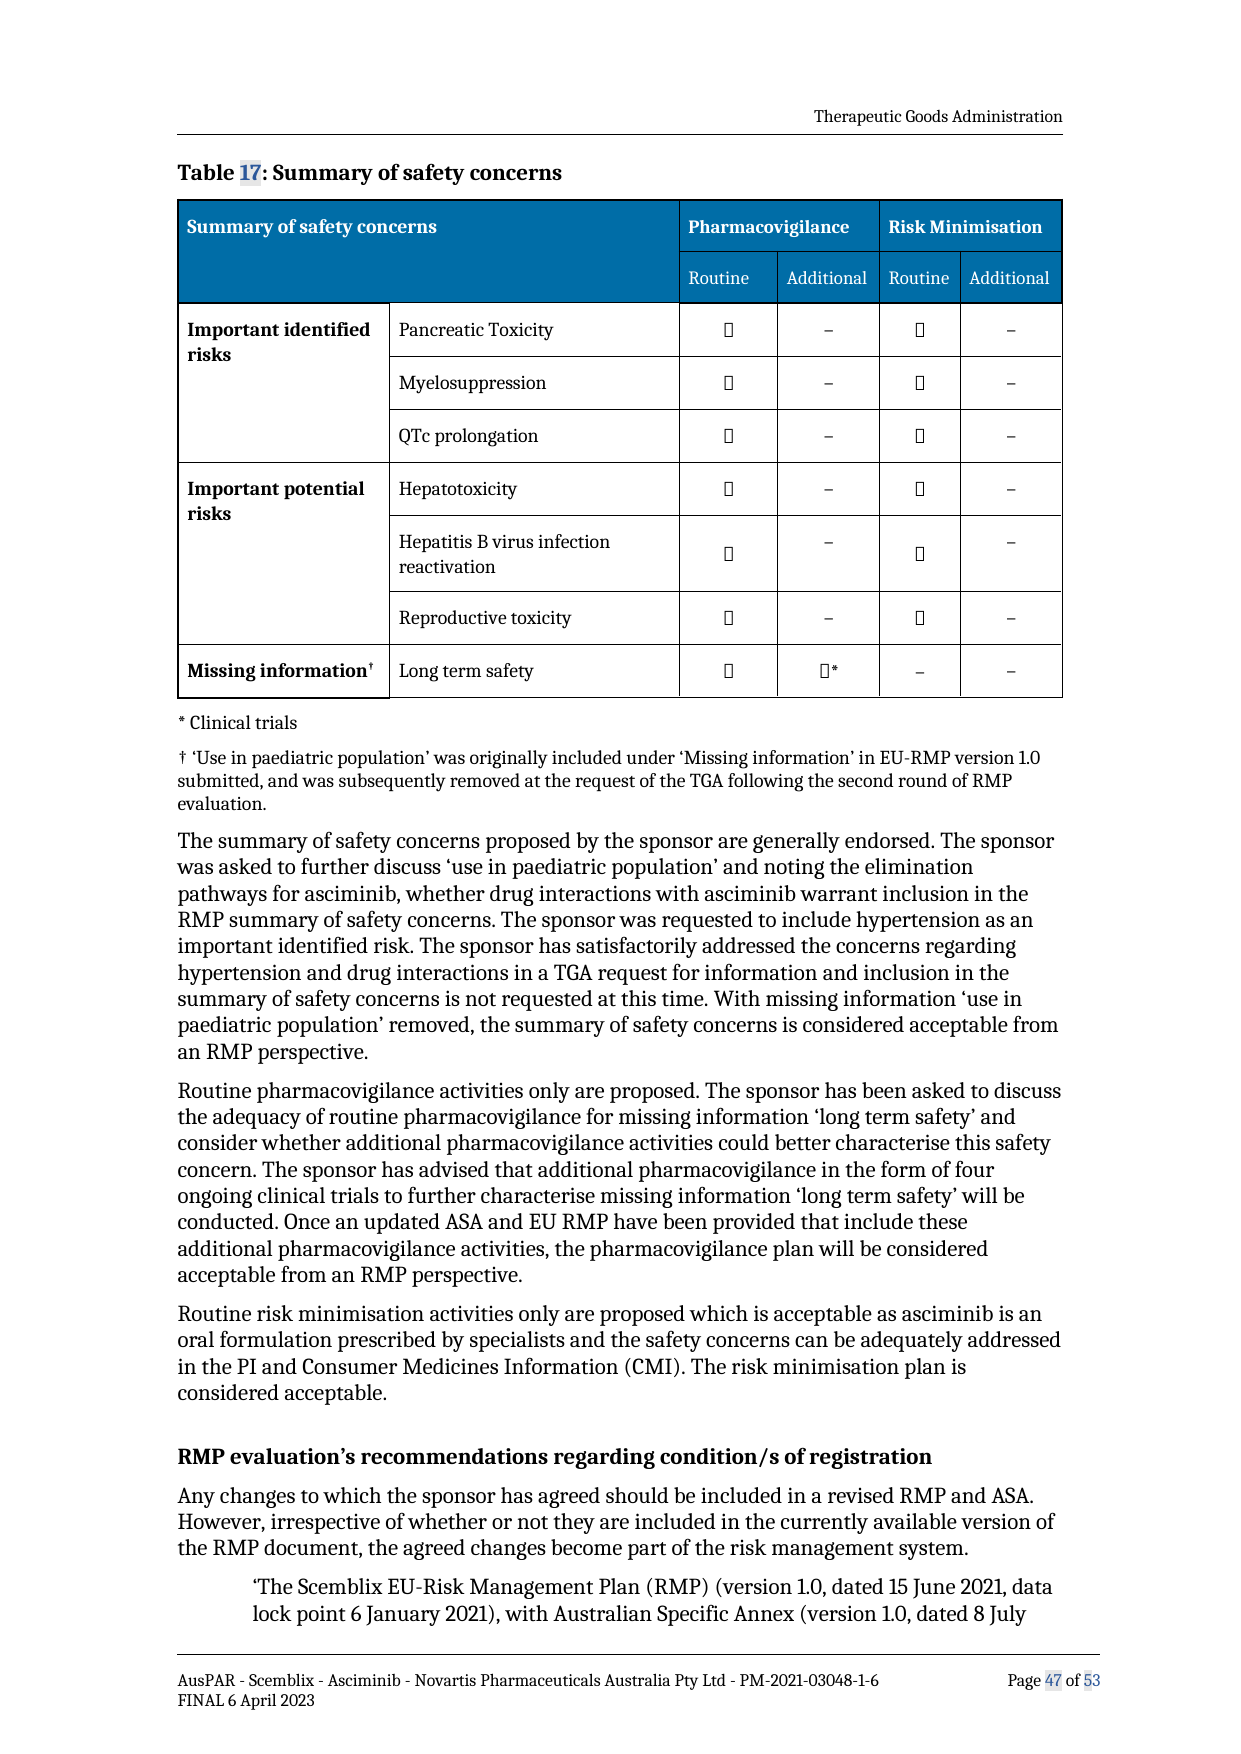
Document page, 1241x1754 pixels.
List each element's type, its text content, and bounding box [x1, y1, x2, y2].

table_header Summary of safety concerns [179, 201, 679, 302]
text * Clinical trials [177, 711, 1063, 734]
table_cell * [778, 645, 879, 697]
table_cell – [778, 410, 879, 462]
table_cell Important identified risks [179, 304, 389, 462]
table_cell – [961, 356, 1062, 409]
text The summary of safety concerns proposed by the sponsor are generally endorsed. The sponsor was asked to further discuss ‘use in paediatric population’ and noting the elimination pathways for asciminib, whether drug interactions with asciminib warrant inclusion in the RMP summary of safety concerns. The sponsor was requested to include hypertension as an important identified risk. The sponsor has satisfactorily addressed the concerns regarding hypertension and drug interactions in a TGA request for information and inclusion in the summary of safety concerns is not requested at this time. With missing information ‘use in paediatric population’ removed, the summary of safety concerns is considered acceptable from an RMP perspective. [177, 828, 1063, 1065]
table_cell – [961, 409, 1062, 462]
table_cell  [680, 516, 777, 591]
table_cell Pancreatic Toxicity [390, 303, 679, 356]
table_header Pharmacovigilance [680, 201, 879, 251]
table_cell  [680, 592, 777, 644]
table_cell Long term safety [390, 645, 679, 697]
table_cell Myelosuppression [390, 357, 679, 409]
table_cell  [680, 463, 777, 515]
table_cell Routine [880, 252, 960, 302]
table_cell  [880, 516, 960, 591]
table_header Risk Minimisation [880, 201, 1061, 251]
text Any changes to which the sponsor has agreed should be included in a revised RMP and ASA. However, irrespective of whether or not they are included in the currently available version of the RMP document, the agreed changes become part of the risk management system. [177, 1482, 1063, 1562]
table_cell Hepatotoxicity [390, 463, 679, 515]
table_cell  [679, 645, 778, 697]
table_cell – [778, 592, 879, 644]
table_cell  [680, 410, 777, 462]
table_cell  [880, 304, 960, 356]
text Routine risk minimisation activities only are proposed which is acceptable as asciminib is an oral formulation prescribed by specialists and the safety concerns can be adequately addressed in the PI and Consumer Medicines Information (CMI). The risk minimisation plan is considered acceptable. [177, 1301, 1063, 1406]
table_cell – [961, 462, 1062, 515]
table_cell Important potential risks [179, 463, 389, 644]
table_cell  [880, 410, 960, 462]
text Routine pharmacovigilance activities only are proposed. The sponsor has been asked to discuss the adequacy of routine pharmacovigilance for missing information ‘long term safety’ and consider whether additional pharmacovigilance activities could better characterise this safety concern. The sponsor has advised that additional pharmacovigilance in the form of four ongoing clinical trials to further characterise missing information ‘long term safety’ will be conducted. Once an updated ASA and EU RMP have been provided that include these additional pharmacovigilance activities, the pharmacovigilance plan will be considered acceptable from an RMP perspective. [177, 1077, 1063, 1288]
table_cell  [880, 592, 960, 644]
table_cell Additional [961, 252, 1061, 302]
subtitle RMP evaluation’s recommendations regarding condition/s of registration [177, 1444, 1063, 1470]
title Table 17: Summary of safety concerns [261, 160, 1063, 186]
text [252, 1574, 1063, 1627]
table_cell Additional [778, 252, 879, 302]
table_cell – [961, 515, 1062, 591]
table_cell – [961, 304, 1062, 356]
table_cell Missing information† [179, 645, 389, 697]
table_cell – [778, 357, 879, 409]
table_cell  [680, 304, 777, 356]
table_cell – [880, 645, 960, 697]
table_cell – [960, 644, 1062, 697]
table_cell – [778, 463, 879, 515]
table_cell – [961, 591, 1062, 644]
table_cell Hepatitis B virus infection reactivation [390, 516, 679, 591]
table_cell – [778, 304, 879, 356]
table_cell Routine [680, 252, 777, 302]
table_cell  [880, 357, 960, 409]
table_cell  [680, 357, 777, 409]
table_cell  [880, 463, 960, 515]
table_cell QTc prolongation [390, 410, 679, 462]
text † ‘Use in paediatric population’ was originally included under ‘Missing information’ in EU-RMP version 1.0 submitted, and was subsequently removed at the request of the TGA following the second round of RMP evaluation. [177, 747, 1063, 815]
table_cell – [778, 516, 879, 591]
table_cell Reproductive toxicity [390, 592, 679, 644]
